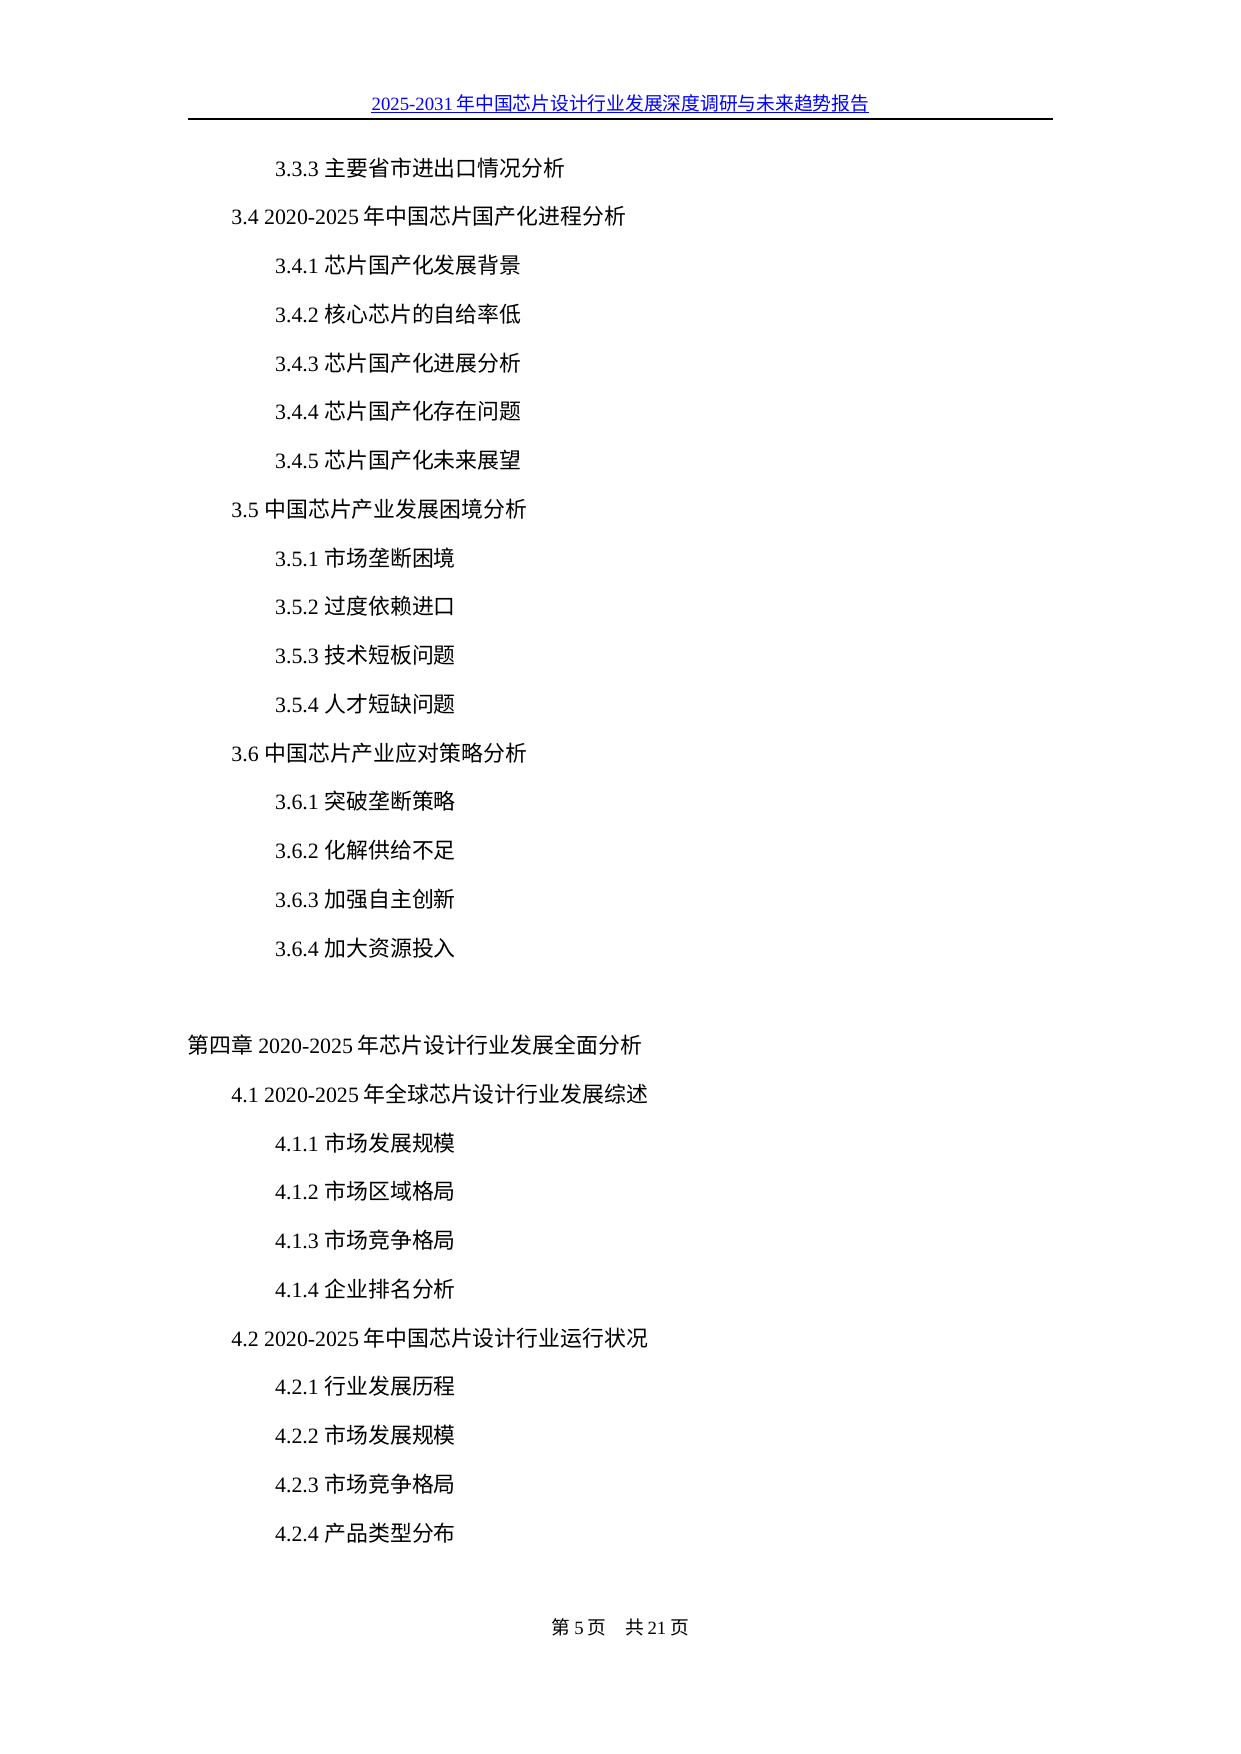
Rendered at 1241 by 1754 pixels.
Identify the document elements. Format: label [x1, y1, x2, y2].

text [187, 150, 1053, 1548]
